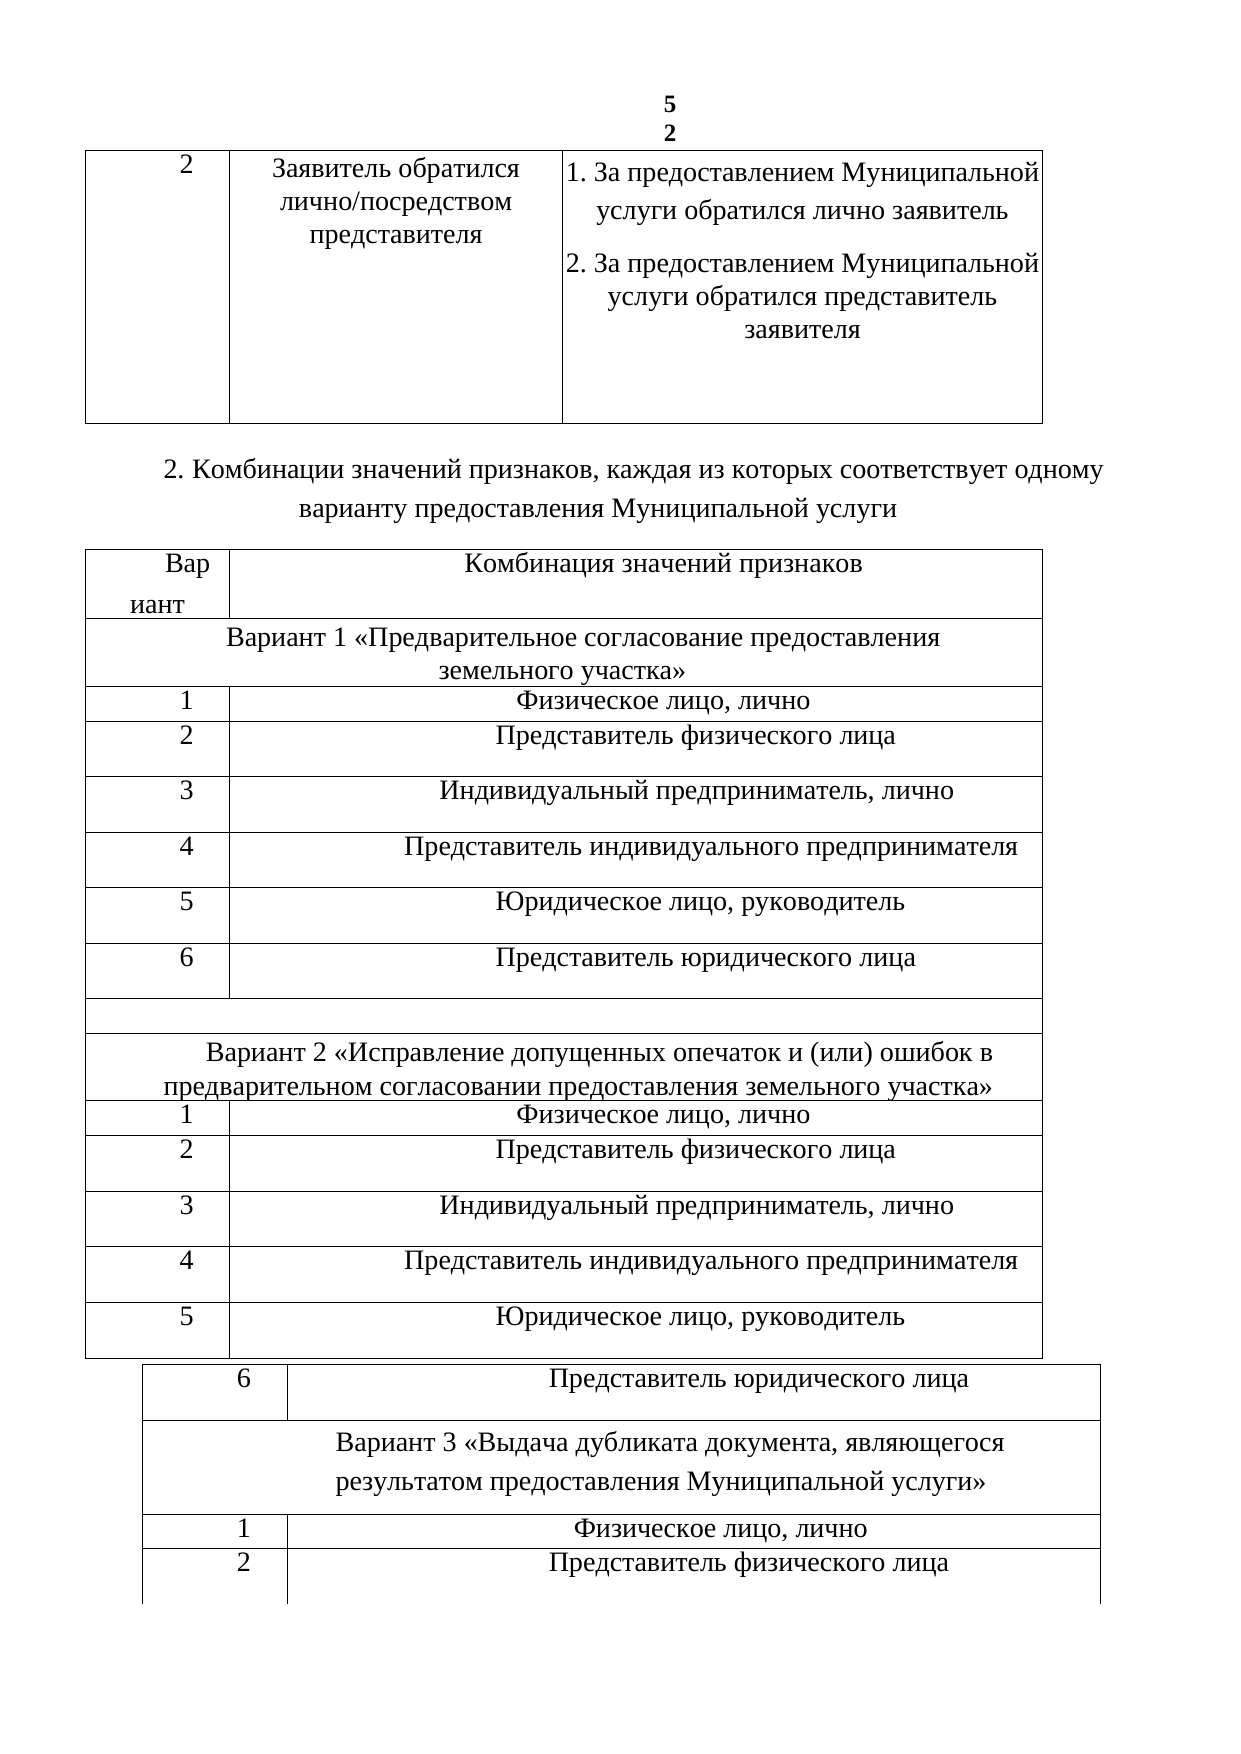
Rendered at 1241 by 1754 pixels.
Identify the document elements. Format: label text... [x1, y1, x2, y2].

table_cell 6 [86, 944, 229, 998]
list Комбинации значений признаков, каждая из которых соответствует одному варианту предоставления Муниципальной услуги [163, 448, 1156, 526]
table_cell Юридическое лицо, руководитель [230, 1303, 1042, 1358]
table_cell 3 [86, 777, 229, 832]
table_cell 2 [143, 1549, 287, 1604]
table_cell Физическое лицо, лично [230, 1101, 1042, 1135]
table_cell Представитель физического лица [230, 1136, 1042, 1191]
table_cell Представитель физического лица [230, 722, 1042, 776]
table_cell Представитель индивидуального предпринимателя [230, 1247, 1042, 1302]
table_cell Вариант 2 «Исправление допущенных опечаток и (или) ошибок в предварительном согласовании предоставления земельного участка» [86, 1034, 1042, 1100]
table_cell 2 [86, 722, 229, 776]
table_header 6 [143, 1365, 287, 1420]
table_cell Представитель физического лица [288, 1549, 1100, 1604]
table_header Вар иант [86, 550, 229, 618]
table_cell 1 [143, 1515, 287, 1548]
table_cell 2 [86, 151, 229, 423]
table_cell 5 [86, 1303, 229, 1358]
table_cell Индивидуальный предприниматель, лично [230, 777, 1042, 832]
table_cell Физическое лицо, лично [230, 687, 1042, 721]
table_header Комбинация значений признаков [230, 550, 1042, 618]
table_cell Представитель юридического лица [230, 944, 1042, 998]
table_cell 3 [86, 1192, 229, 1246]
table_cell 4 [86, 833, 229, 887]
table_cell Индивидуальный предприниматель, лично [230, 1192, 1042, 1246]
table_cell 5 [86, 888, 229, 943]
table_cell 1 [86, 687, 229, 721]
table_cell 4 [86, 1247, 229, 1302]
table_cell 2 [86, 1136, 229, 1191]
table_header Представитель юридического лица [288, 1365, 1100, 1420]
table_cell [86, 999, 1042, 1033]
table_cell 1. За предоставлением Муниципальной услуги обратился лично заявитель 2. За предоставлением Муниципальной услуги обратился представитель заявителя [563, 151, 1042, 423]
table_cell Представитель индивидуального предпринимателя [230, 833, 1042, 887]
table_cell 1 [86, 1101, 229, 1135]
table_cell Физическое лицо, лично [288, 1515, 1100, 1548]
table_cell Заявитель обратился лично/посредством представителя [230, 151, 562, 423]
table_cell Вариант 3 «Выдача дубликата документа, являющегося результатом предоставления Муниципальной услуги» [143, 1421, 1100, 1514]
table_cell Вариант 1 «Предварительное согласование предоставления земельного участка» [86, 619, 1042, 686]
table_cell Юридическое лицо, руководитель [230, 888, 1042, 943]
